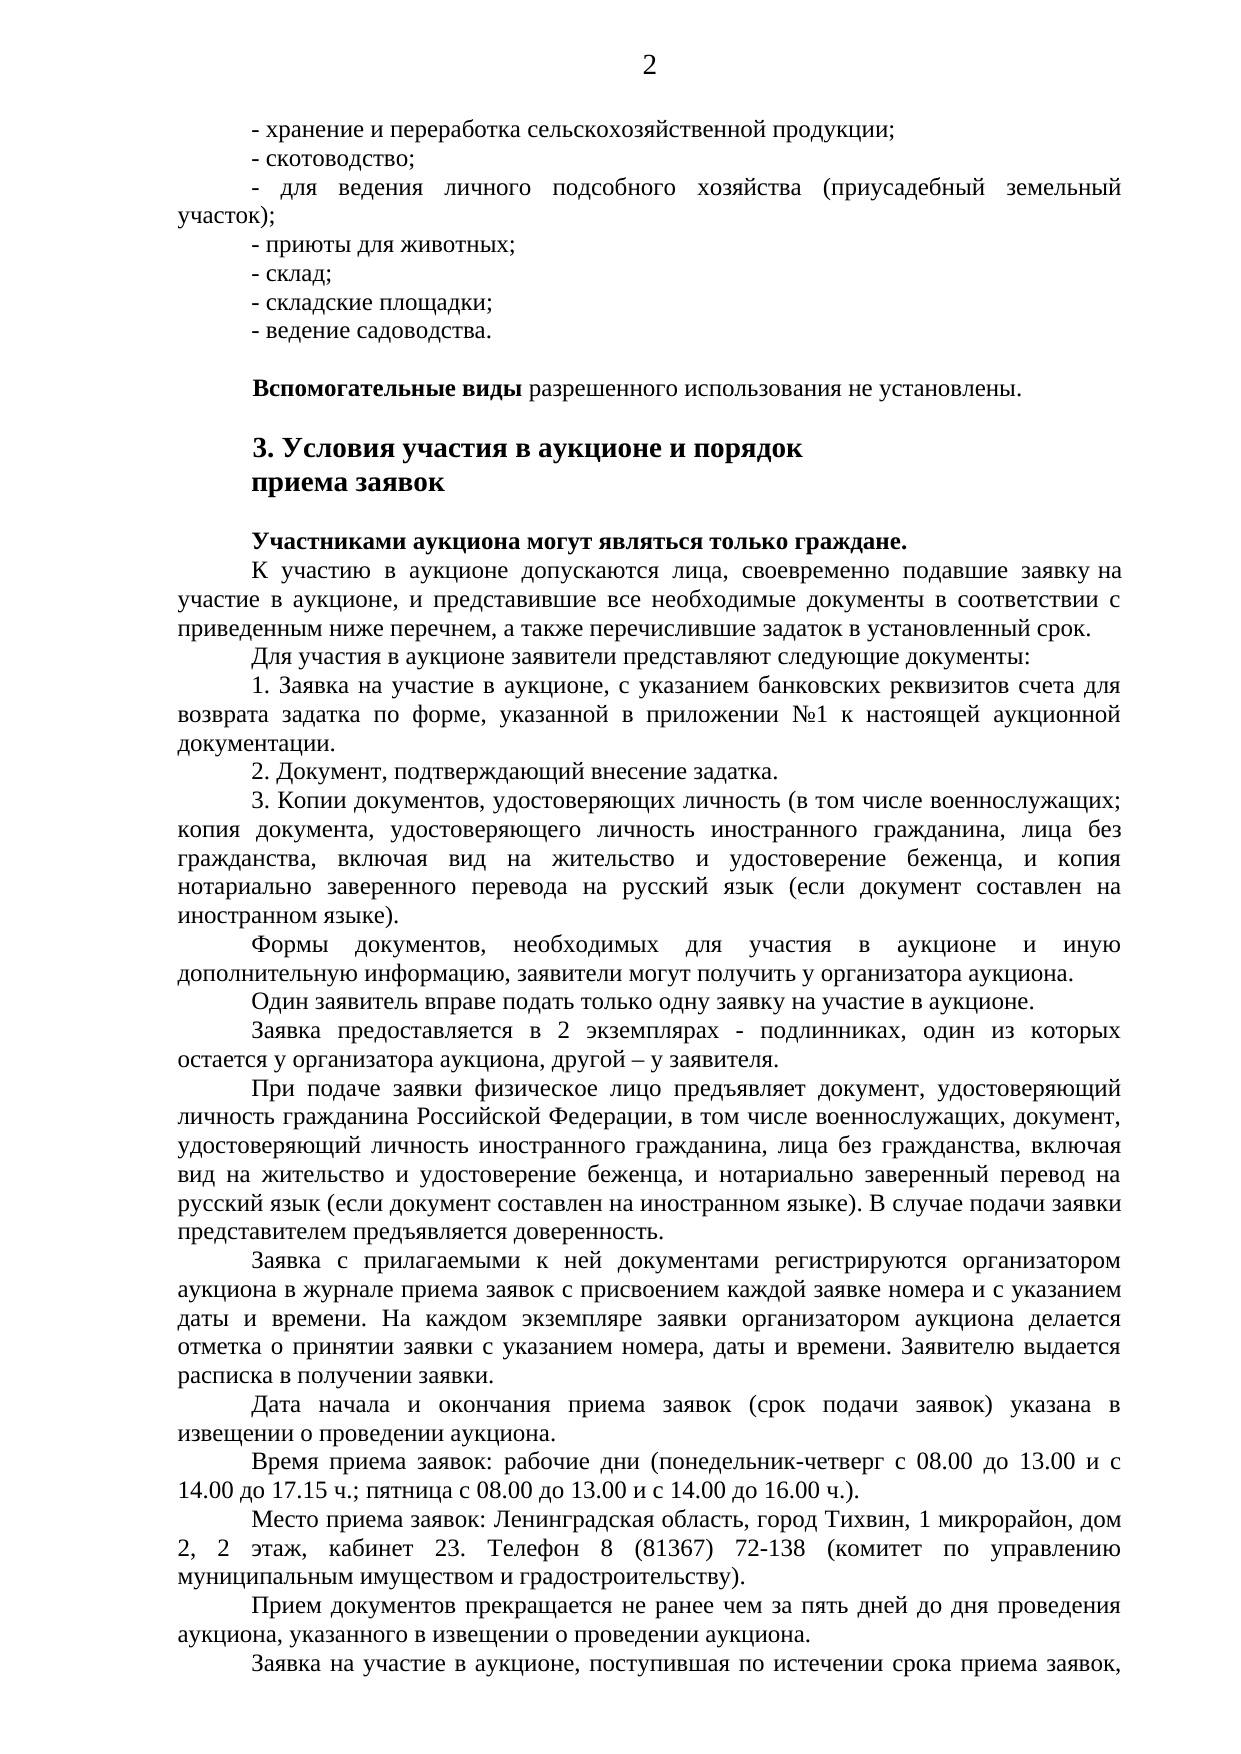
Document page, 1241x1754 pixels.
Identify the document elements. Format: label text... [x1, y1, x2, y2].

text - ведение садоводства. [177, 316, 1122, 344]
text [177, 1648, 1122, 1676]
text Для участия в аукционе заявители представляют следующие документы: [177, 641, 1122, 670]
text Заявка с прилагаемыми к ней документами регистрируются организатором аукциона в журнале приема заявок с присвоением каждой заявке номера и с указанием даты и времени. На каждом экземпляре заявки организатором аукциона делается отметка о принятии заявки с указанием номера, даты и времени. Заявителю выдается расписка в получении заявки. [177, 1245, 1122, 1389]
text - приюты для животных; [177, 229, 1122, 258]
text Участниками аукциона могут являться только граждане. [177, 526, 1122, 555]
text Вспомогательные виды разрешенного использования не установлены. [177, 373, 1122, 402]
text Заявка предоставляется в 2 экземплярах - подлинниках, один из которых остается у организатора аукциона, другой – у заявителя. [177, 1015, 1122, 1073]
text 2. Документ, подтверждающий внесение задатка. [177, 756, 1122, 785]
text Дата начала и окончания приема заявок (срок подачи заявок) указана в извещении о проведении аукциона. [177, 1389, 1122, 1446]
text 1. Заявка на участие в аукционе, с указанием банковских реквизитов счета для возврата задатка по форме, указанной в приложении №1 к настоящей аукционной документации. [177, 670, 1122, 756]
text - склад; [177, 258, 1122, 287]
text Прием документов прекращается не ранее чем за пять дней до дня проведения аукциона, указанного в извещении о проведении аукциона. [177, 1590, 1122, 1648]
text Время приема заявок: рабочие дни (понедельник-четверг с 08.00 до 13.00 и с 14.00 до 17.15 ч.; пятница с 08.00 до 13.00 и с 14.00 до 16.00 ч.). [177, 1446, 1122, 1504]
text 3. Копии документов, удостоверяющих личность (в том числе военнослужащих; копия документа, удостоверяющего личность иностранного гражданина, лица без гражданства, включая вид на жительство и удостоверение беженца, и копия нотариально заверенного перевода на русский язык (если документ составлен на иностранном языке). [177, 785, 1122, 929]
text К участию в аукционе допускаются лица, своевременно подавшие заявку на участие в аукционе, и представившие все необходимые документы в соответствии с приведенным ниже перечнем, а также перечислившие задаток в установленный срок. [177, 555, 1122, 641]
text При подаче заявки физическое лицо предъявляет документ, удостоверяющий личность гражданина Российской Федерации, в том числе военнослужащих, документ, удостоверяющий личность иностранного гражданина, лица без гражданства, включая вид на жительство и удостоверение беженца, и нотариально заверенный перевод на русский язык (если документ составлен на иностранном языке). В случае подачи заявки представителем предъявляется доверенность. [177, 1073, 1122, 1245]
text - складские площадки; [177, 287, 1122, 316]
text Формы документов, необходимых для участия в аукционе и иную дополнительную информацию, заявители могут получить у организатора аукциона. [177, 929, 1122, 986]
text - скотоводство; [177, 143, 1122, 172]
text Один заявитель вправе подать только одну заявку на участие в аукционе. [177, 986, 1122, 1015]
text - для ведения личного подсобного хозяйства (приусадебный земельный участок); [177, 172, 1122, 229]
text 3. Условия участия в аукционе и порядок [177, 431, 1122, 464]
text - хранение и переработка сельскохозяйственной продукции; [177, 114, 1122, 143]
text Место приема заявок: Ленинградская область, город Тихвин, 1 микрорайон, дом 2, 2 этаж, кабинет 23. Телефон 8 (81367) 72-138 (комитет по управлению муниципальным имуществом и градостроительству). [177, 1504, 1122, 1590]
text приема заявок [177, 464, 1122, 498]
